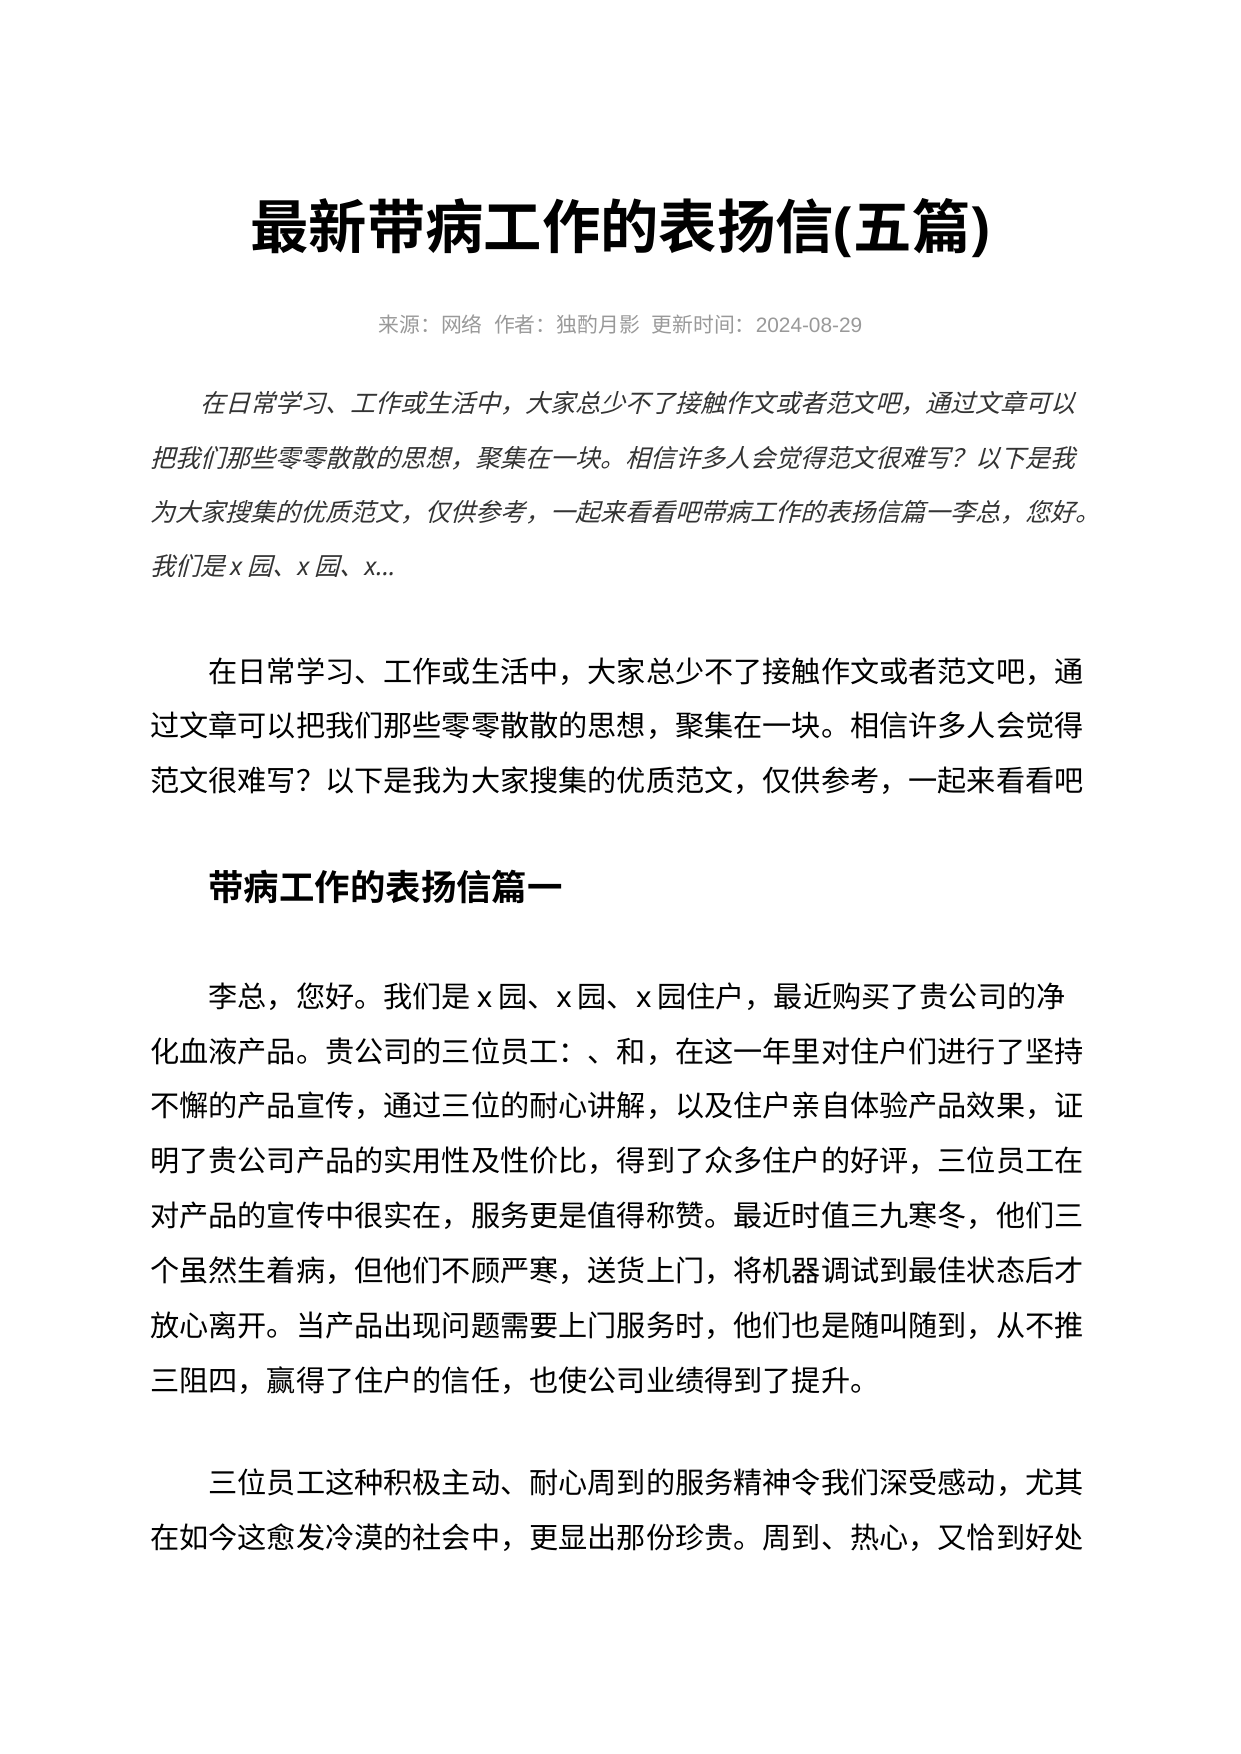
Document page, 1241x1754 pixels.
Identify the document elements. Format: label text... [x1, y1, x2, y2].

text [150, 1459, 1090, 1556]
text 在日常学习、工作或生活中，大家总少不了接触作文或者范文吧，通过文章可以把我们那些零零散散的思想，聚集在一块。相信许多人会觉得范文很难写？以下是我为大家搜集的优质范文，仅供参考，一起来看看吧带病工作的表扬信篇一李总，您好。我们是x园、x园、x... [150, 384, 1090, 583]
text 来源：网络 作者：独酌月影 更新时间：2024-08-29 [150, 313, 1090, 337]
text 李总，您好。我们是x园、x园、x园住户，最近购买了贵公司的净化血液产品。贵公司的三位员工：、和，在这一年里对住户们进行了坚持不懈的产品宣传，通过三位的耐心讲解，以及住户亲自体验产品效果，证明了贵公司产品的实用性及性价比，得到了众多住户的好评，三位员工在对产品的宣传中很实在，服务更是值得称赞。最近时值三九寒冬，他们三个虽然生着病，但他们不顾严寒，送货上门，将机器调试到最佳状态后才放心离开。当产品出现问题需要上门服务时，他们也是随叫随到，从不推三阻四，赢得了住户的信任，也使公司业绩得到了提升。 [150, 973, 1090, 1400]
text 在日常学习、工作或生活中，大家总少不了接触作文或者范文吧，通过文章可以把我们那些零零散散的思想，聚集在一块。相信许多人会觉得范文很难写？以下是我为大家搜集的优质范文，仅供参考，一起来看看吧 [150, 648, 1090, 800]
subtitle 最新带病工作的表扬信(五篇) [150, 181, 1090, 266]
text 带病工作的表扬信篇一 [150, 860, 1090, 911]
